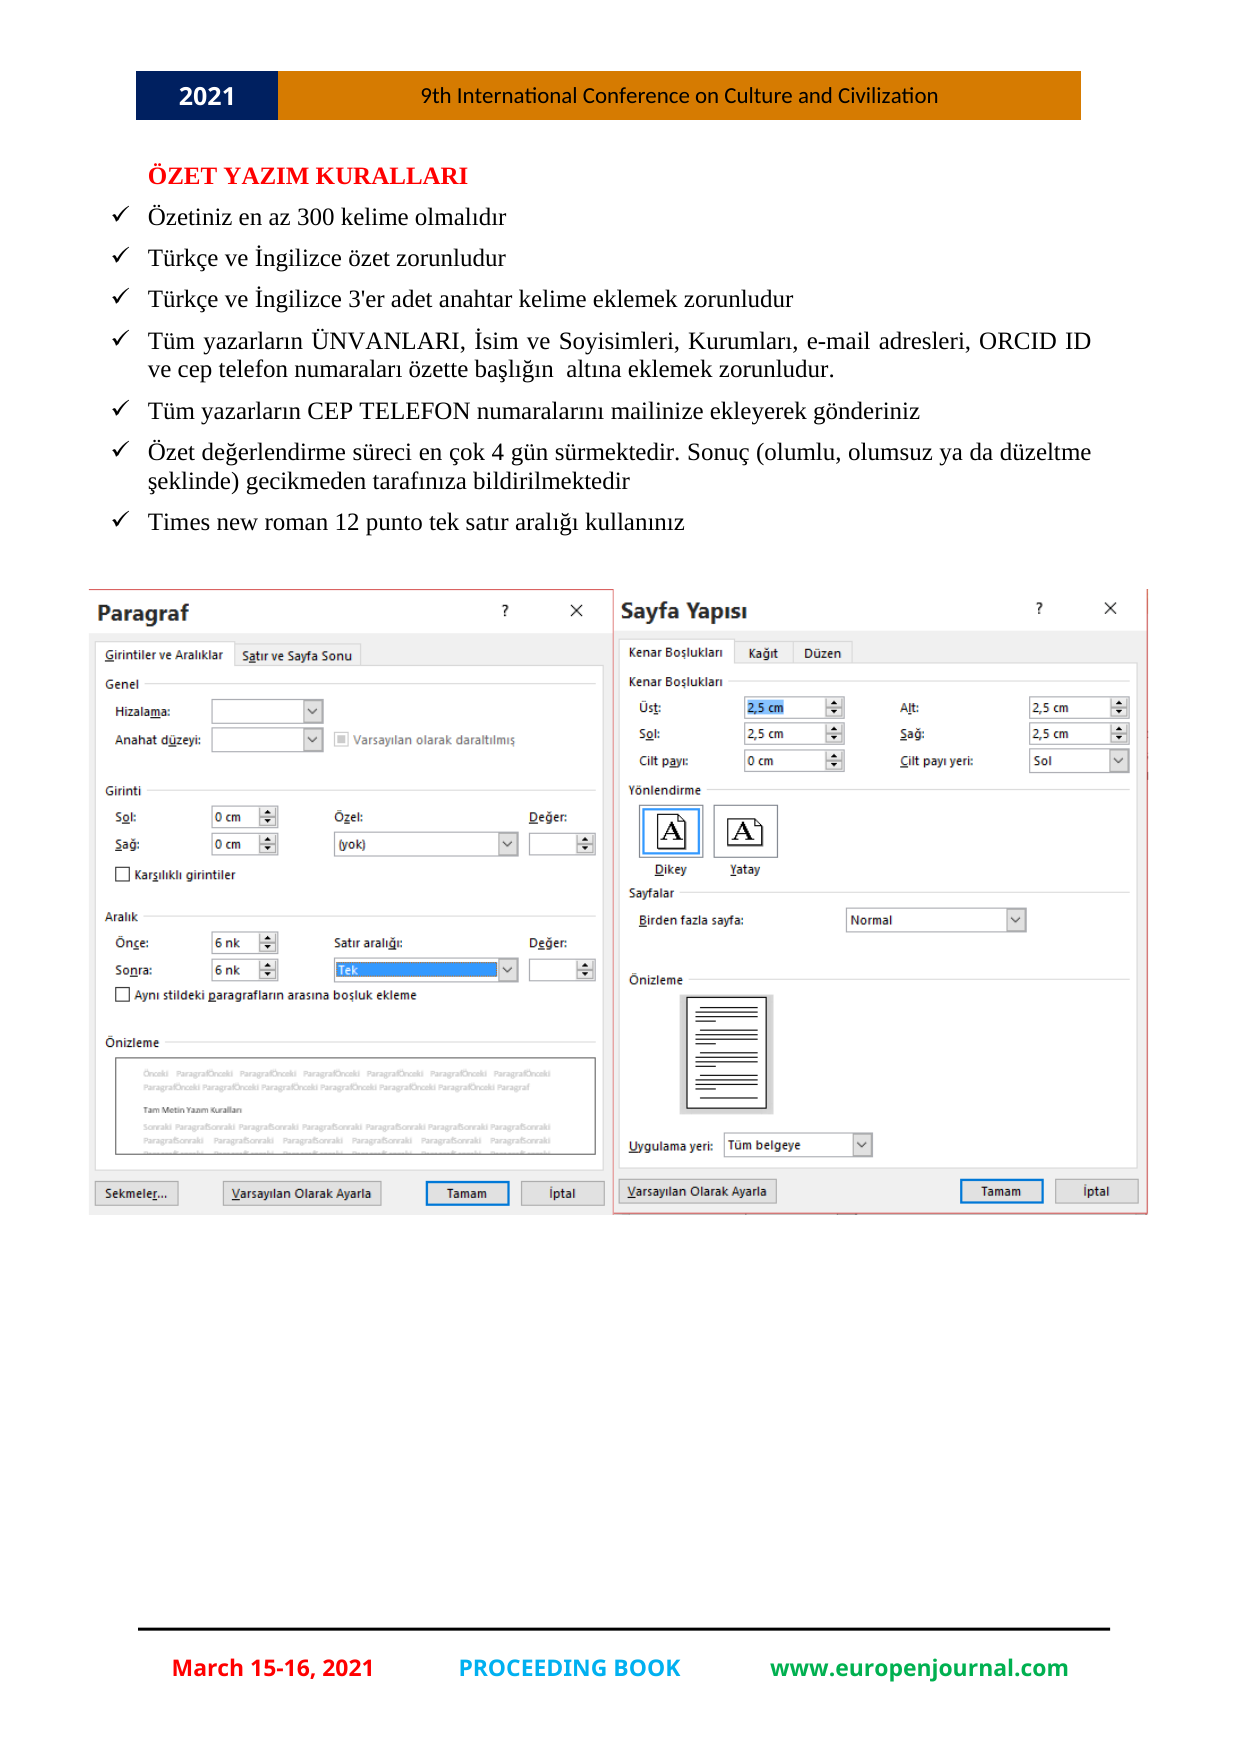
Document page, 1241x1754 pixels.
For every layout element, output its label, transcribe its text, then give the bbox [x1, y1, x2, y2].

picture [88, 589, 1149, 1215]
list Tüm yazarların CEP TELEFON numaralarını mailinize ekleyerek gönderiniz [110, 396, 1092, 424]
list Özet değerlendirme süreci en çok 4 gün sürmektedir. Sonuç (olumlu, olumsuz ya da düzeltme şeklinde) gecikmeden tarafınıza bildirilmektedir [110, 437, 1092, 494]
list Times new roman 12 punto tek satır aralığı kullanınız [110, 507, 1092, 536]
text ÖZET YAZIM KURALLARI [148, 161, 1092, 189]
list Türkçe ve İngilizce özet zorunludur [110, 243, 1092, 272]
list Tüm yazarların ÜNVANLARI, İsim ve Soyisimleri, Kurumları, e-mail adresleri, ORCID ID ve cep telefon numaraları özette başlığın altına eklemek zorunludur. [110, 326, 1092, 383]
list Özetiniz en az 300 kelime olmalıdır [110, 202, 1092, 231]
list Türkçe ve İngilizce 3'er adet anahtar kelime eklemek zorunludur [110, 284, 1092, 313]
